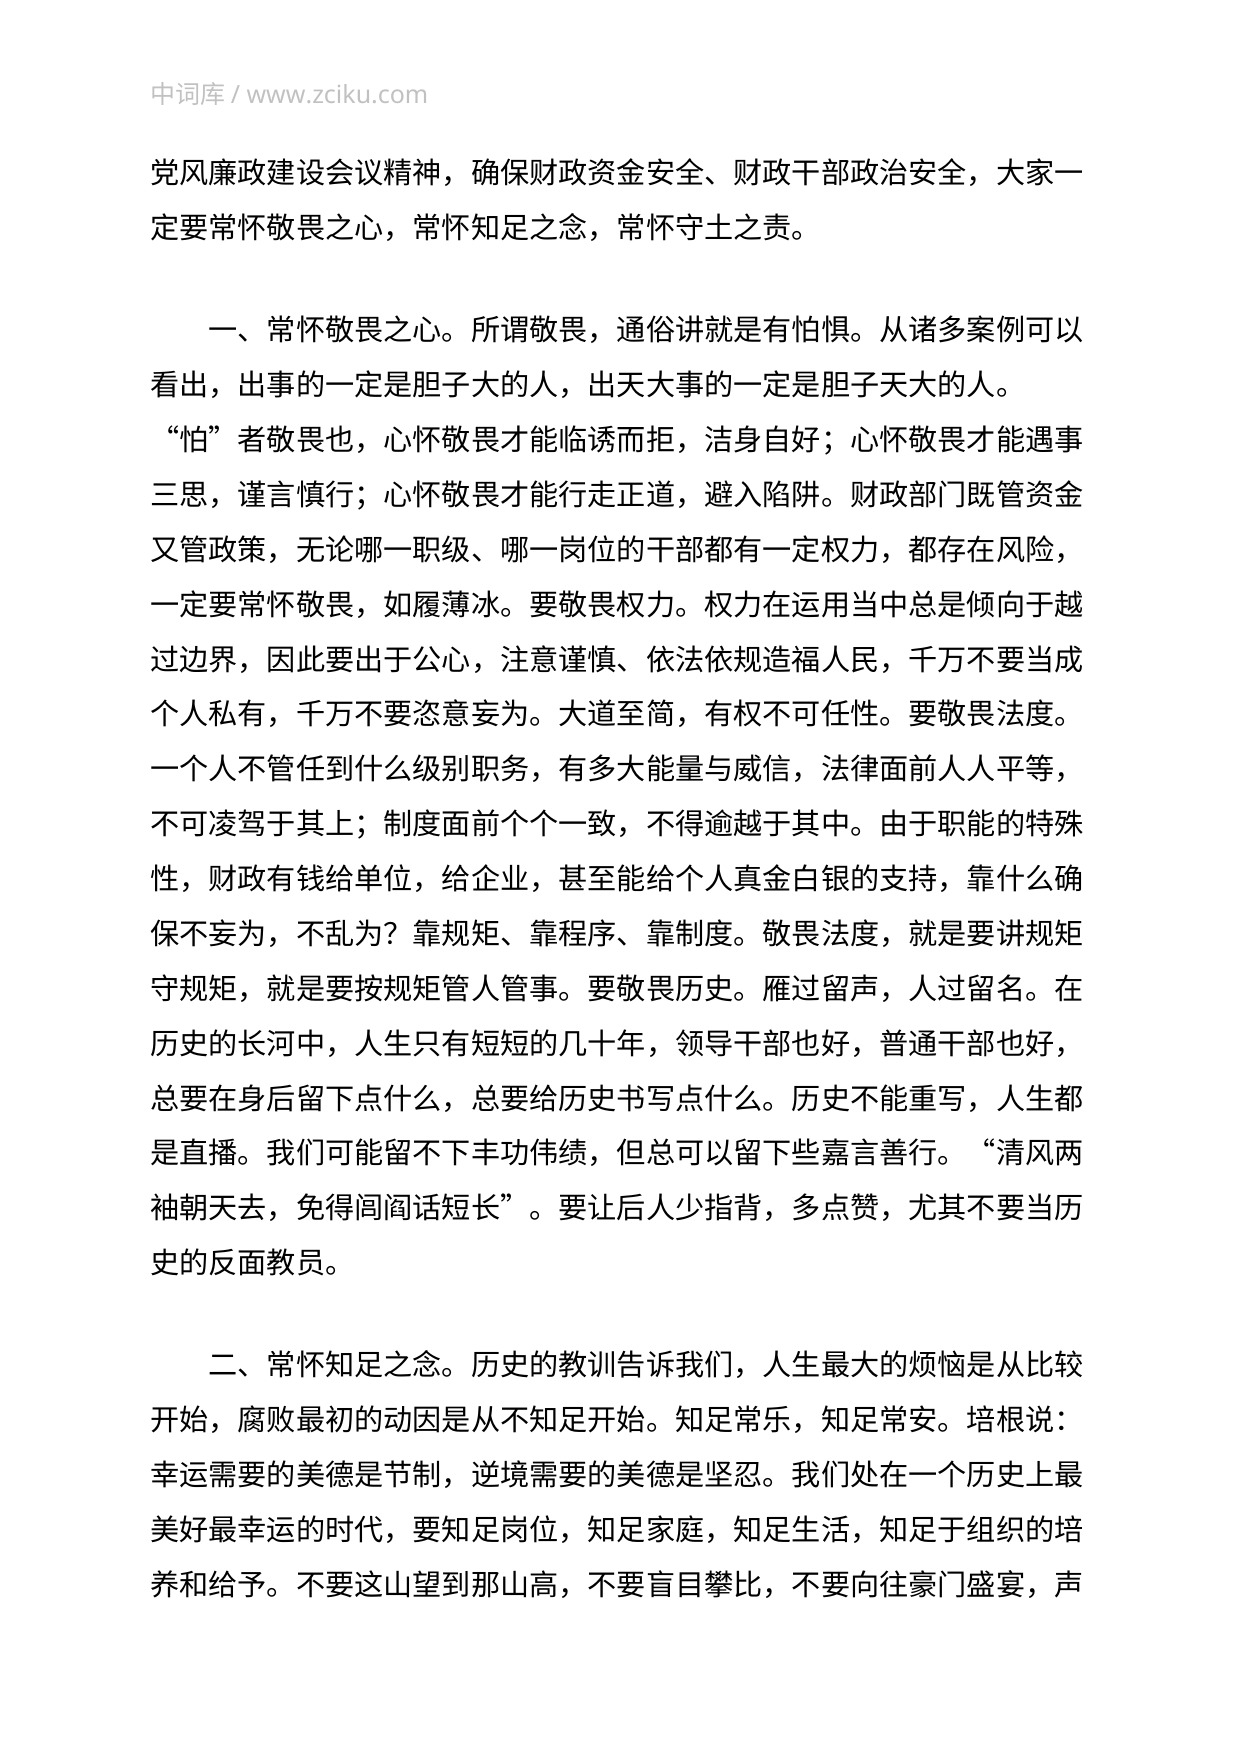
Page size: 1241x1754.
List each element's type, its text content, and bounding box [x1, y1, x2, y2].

text 一、常怀敬畏之心。所谓敬畏，通俗讲就是有怕惧。从诸多案例可以看出，出事的一定是胆子大的人，出天大事的一定是胆子天大的人。“怕”者敬畏也，心怀敬畏才能临诱而拒，洁身自好；心怀敬畏才能遇事三思，谨言慎行；心怀敬畏才能行走正道，避入陷阱。财政部门既管资金又管政策，无论哪一职级、哪一岗位的干部都有一定权力，都存在风险，一定要常怀敬畏，如履薄冰。要敬畏权力。权力在运用当中总是倾向于越过边界，因此要出于公心，注意谨慎、依法依规造福人民，千万不要当成个人私有，千万不要恣意妄为。大道至简，有权不可任性。要敬畏法度。一个人不管任到什么级别职务，有多大能量与威信，法律面前人人平等，不可凌驾于其上；制度面前个个一致，不得逾越于其中。由于职能的特殊性，财政有钱给单位，给企业，甚至能给个人真金白银的支持，靠什么确保不妄为，不乱为？靠规矩、靠程序、靠制度。敬畏法度，就是要讲规矩守规矩，就是要按规矩管人管事。要敬畏历史。雁过留声，人过留名。在历史的长河中，人生只有短短的几十年，领导干部也好，普通干部也好，总要在身后留下点什么，总要给历史书写点什么。历史不能重写，人生都是直播。我们可能留不下丰功伟绩，但总可以留下些嘉言善行。“清风两袖朝天去，免得闾阎话短长”。要让后人少指背，多点赞，尤其不要当历史的反面教员。 [150, 307, 1090, 1282]
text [150, 1342, 1090, 1603]
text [150, 150, 1090, 247]
